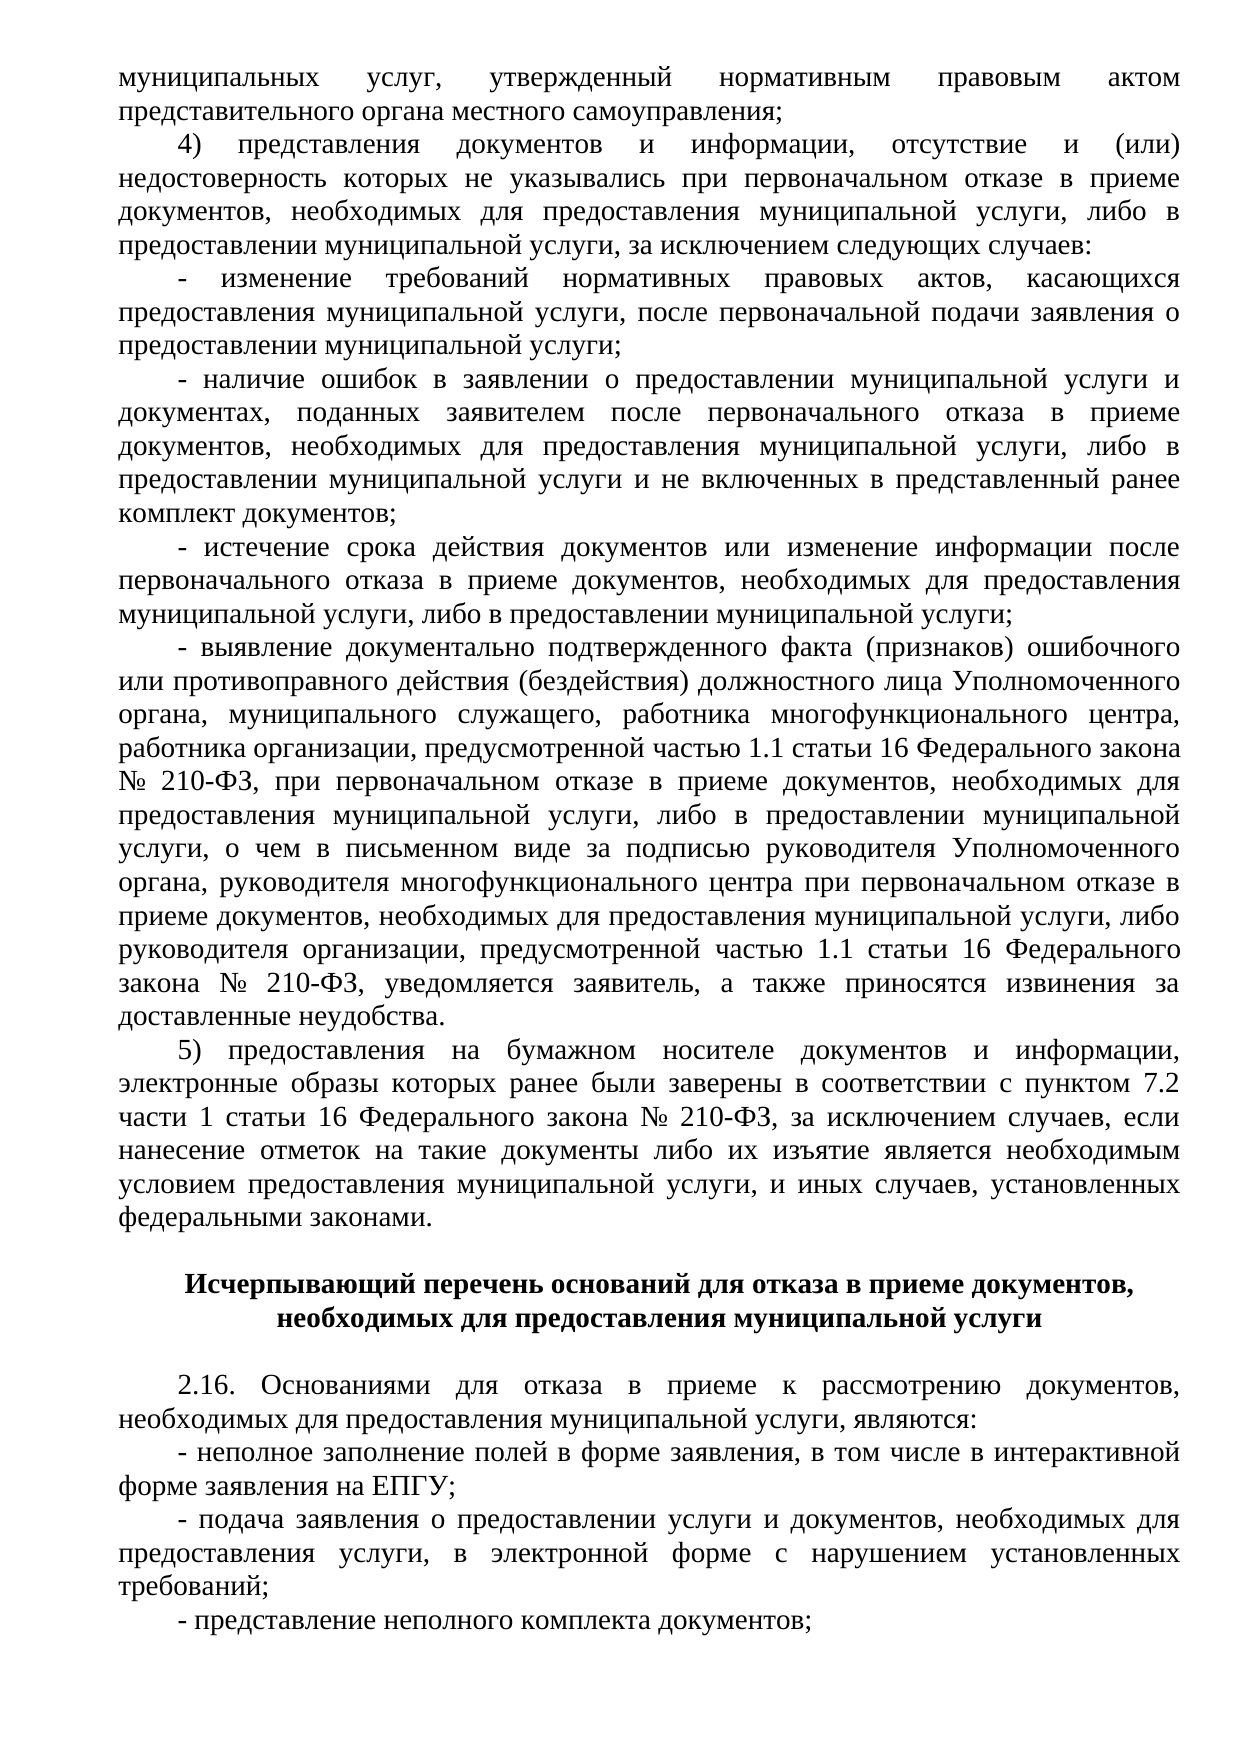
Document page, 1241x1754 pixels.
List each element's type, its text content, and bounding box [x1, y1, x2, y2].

text - наличие ошибок в заявлении о предоставлении муниципальной услуги и документах, поданных заявителем после первоначального отказа в приеме документов, необходимых для предоставления муниципальной услуги, либо в предоставлении муниципальной услуги и не включенных в представленный ранее комплект документов; [118, 361, 1181, 529]
text - неполное заполнение полей в форме заявления, в том числе в интерактивной форме заявления на ЕПГУ; [118, 1434, 1181, 1501]
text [118, 59, 1181, 126]
text - истечение срока действия документов или изменение информации после первоначального отказа в приеме документов, необходимых для предоставления муниципальной услуги, либо в предоставлении муниципальной услуги; [118, 529, 1181, 629]
text 5) предоставления на бумажном носителе документов и информации, электронные образы которых ранее были заверены в соответствии с пунктом 7.2 части 1 статьи 16 Федерального закона № 210-ФЗ, за исключением случаев, если нанесение отметок на такие документы либо их изъятие является необходимым условием предоставления муниципальной услуги, и иных случаев, установленных федеральными законами. [118, 1032, 1181, 1233]
text - изменение требований нормативных правовых актов, касающихся предоставления муниципальной услуги, после первоначальной подачи заявления о предоставлении муниципальной услуги; [118, 260, 1181, 361]
text - представление неполного комплекта документов; [118, 1602, 1181, 1636]
text 2.16. Основаниями для отказа в приеме к рассмотрению документов, необходимых для предоставления муниципальной услуги, являются: [118, 1367, 1181, 1434]
text 4) представления документов и информации, отсутствие и (или) недостоверность которых не указывались при первоначальном отказе в приеме документов, необходимых для предоставления муниципальной услуги, либо в предоставлении муниципальной услуги, за исключением следующих случаев: [118, 126, 1181, 260]
text - выявление документально подтвержденного факта (признаков) ошибочного или противоправного действия (бездействия) должностного лица Уполномоченного органа, муниципального служащего, работника многофункционального центра, работника организации, предусмотренной частью 1.1 статьи 16 Федерального закона № 210-ФЗ, при первоначальном отказе в приеме документов, необходимых для предоставления муниципальной услуги, либо в предоставлении муниципальной услуги, о чем в письменном виде за подписью руководителя Уполномоченного органа, руководителя многофункционального центра при первоначальном отказе в приеме документов, необходимых для предоставления муниципальной услуги, либо руководителя организации, предусмотренной частью 1.1 статьи 16 Федерального закона № 210-ФЗ, уведомляется заявитель, а также приносятся извинения за доставленные неудобства. [118, 629, 1181, 1032]
text - подача заявления о предоставлении услуги и документов, необходимых для предоставления услуги, в электронной форме с нарушением установленных требований; [118, 1501, 1181, 1602]
subtitle Исчерпывающий перечень оснований для отказа в приеме документов, необходимых для предоставления муниципальной услуги [138, 1267, 1181, 1334]
